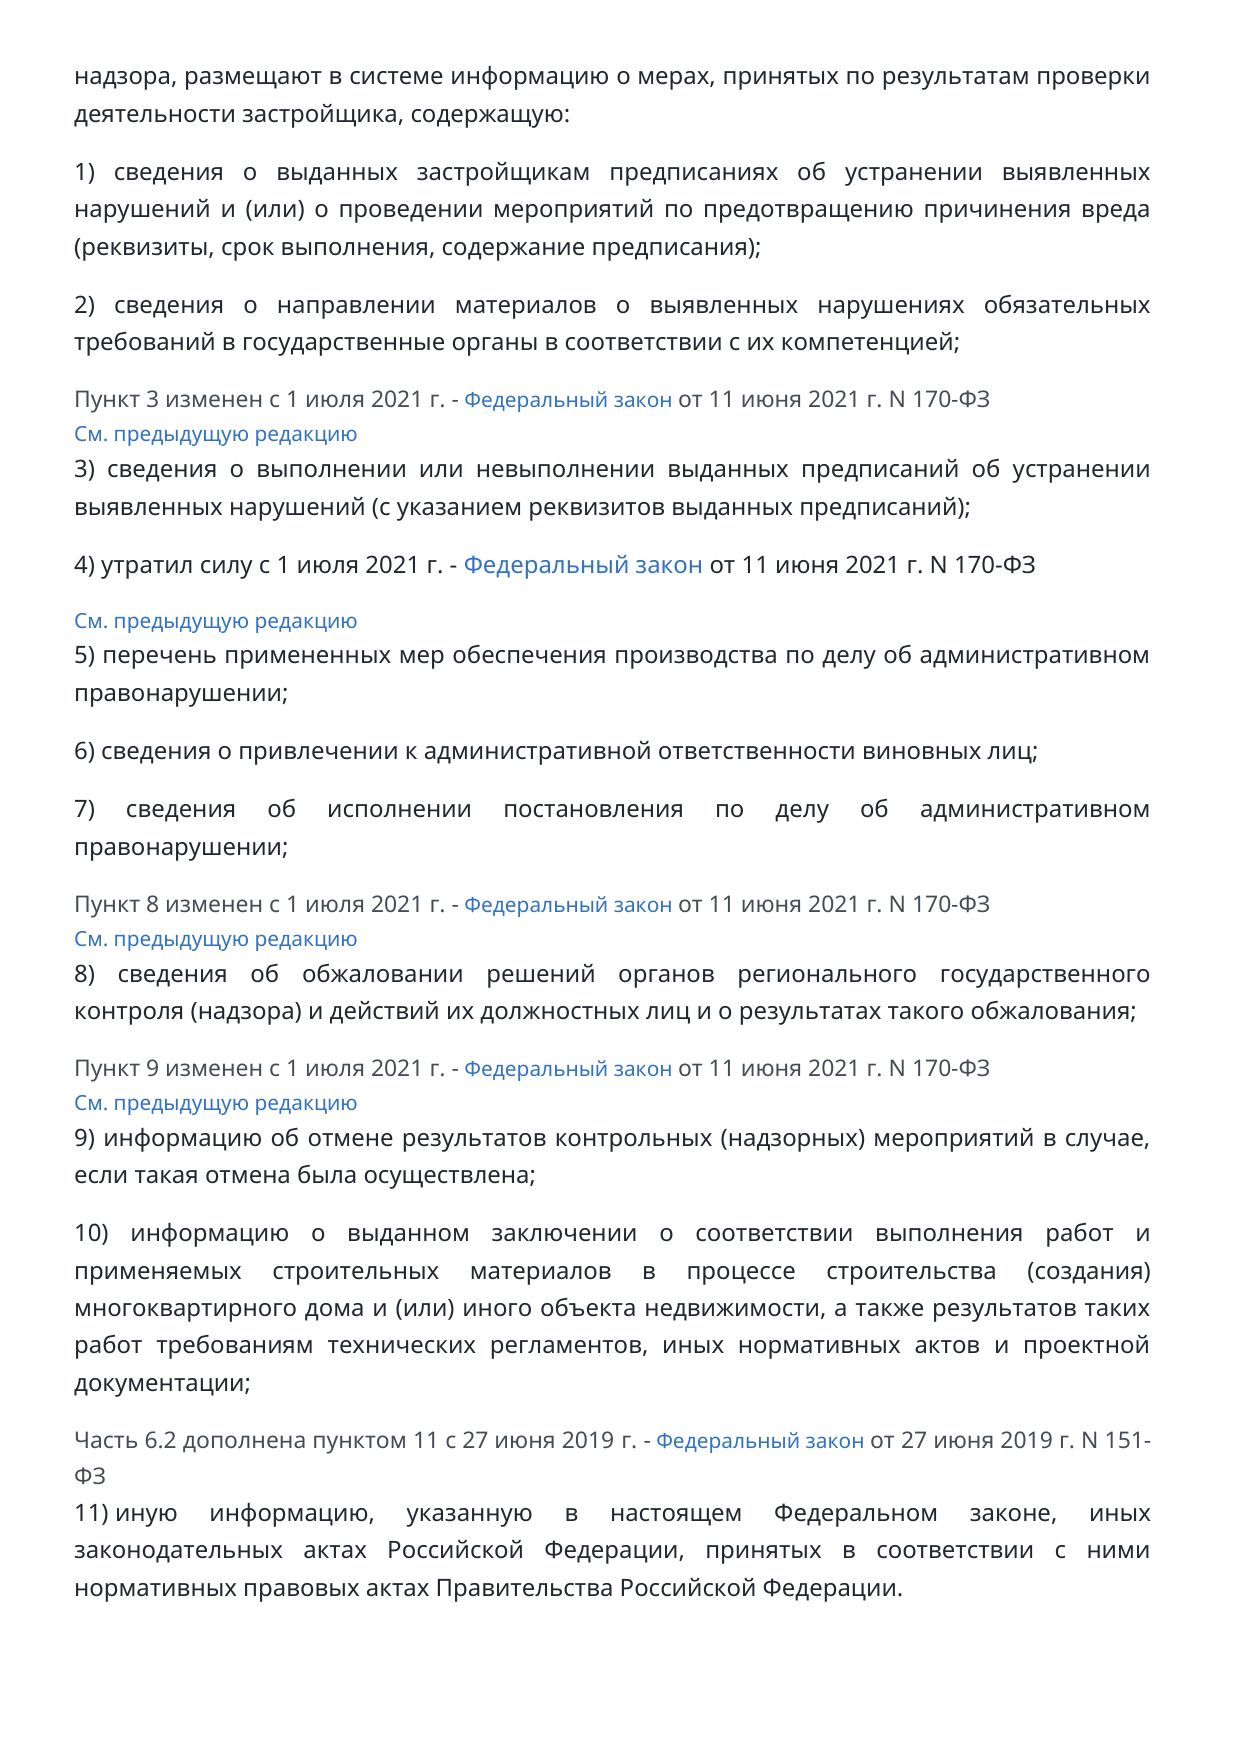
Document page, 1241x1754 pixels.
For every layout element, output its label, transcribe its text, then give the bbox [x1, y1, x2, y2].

text Пункт 9 изменен с 1 июля 2021 г. - Федеральный закон от 11 июня 2021 г. N 170-ФЗ [74, 1052, 1152, 1083]
text См. предыдущую редакцию [74, 1088, 1152, 1116]
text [74, 59, 1152, 129]
text См. предыдущую редакцию [74, 419, 1152, 448]
text Пункт 8 изменен с 1 июля 2021 г. - Федеральный закон от 11 июня 2021 г. N 170-ФЗ [74, 888, 1152, 919]
text Пункт 3 изменен с 1 июля 2021 г. - Федеральный закон от 11 июня 2021 г. N 170-ФЗ [74, 383, 1152, 414]
text 8) сведения об обжаловании решений органов регионального государственного контроля (надзора) и действий их должностных лиц и о результатах такого обжалования; [74, 956, 1152, 1026]
text 11) иную информацию, указанную в настоящем Федеральном законе, иных законодательных актах Российской Федерации, принятых в соответствии с ними нормативных правовых актах Правительства Российской Федерации. [74, 1496, 1152, 1603]
text См. предыдущую редакцию [74, 606, 1152, 634]
text 4) утратил силу с 1 июля 2021 г. - Федеральный закон от 11 июня 2021 г. N 170-ФЗ [74, 547, 1152, 580]
text 10) информацию о выданном заключении о соответствии выполнения работ и применяемых строительных материалов в процессе строительства (создания) многоквартирного дома и (или) иного объекта недвижимости, а также результатов таких работ требованиям технических регламентов, иных нормативных актов и проектной документации; [74, 1216, 1152, 1398]
text 5) перечень примененных мер обеспечения производства по делу об административном правонарушении; [74, 638, 1152, 708]
text Часть 6.2 дополнена пунктом 11 с 27 июня 2019 г. - Федеральный закон от 27 июня 2019 г. N 151-ФЗ [74, 1424, 1152, 1491]
text 2) сведения о направлении материалов о выявленных нарушениях обязательных требований в государственные органы в соответствии с их компетенцией; [74, 288, 1152, 358]
text См. предыдущую редакцию [74, 924, 1152, 952]
text 1) сведения о выданных застройщикам предписаниях об устранении выявленных нарушений и (или) о проведении мероприятий по предотвращению причинения вреда (реквизиты, срок выполнения, содержание предписания); [74, 155, 1152, 262]
text 9) информацию об отмене результатов контрольных (надзорных) мероприятий в случае, если такая отмена была осуществлена; [74, 1121, 1152, 1191]
text 7) сведения об исполнении постановления по делу об административном правонарушении; [74, 792, 1152, 862]
text 6) сведения о привлечении к административной ответственности виновных лиц; [74, 734, 1152, 767]
text 3) сведения о выполнении или невыполнении выданных предписаний об устранении выявленных нарушений (с указанием реквизитов выданных предписаний); [74, 452, 1152, 522]
